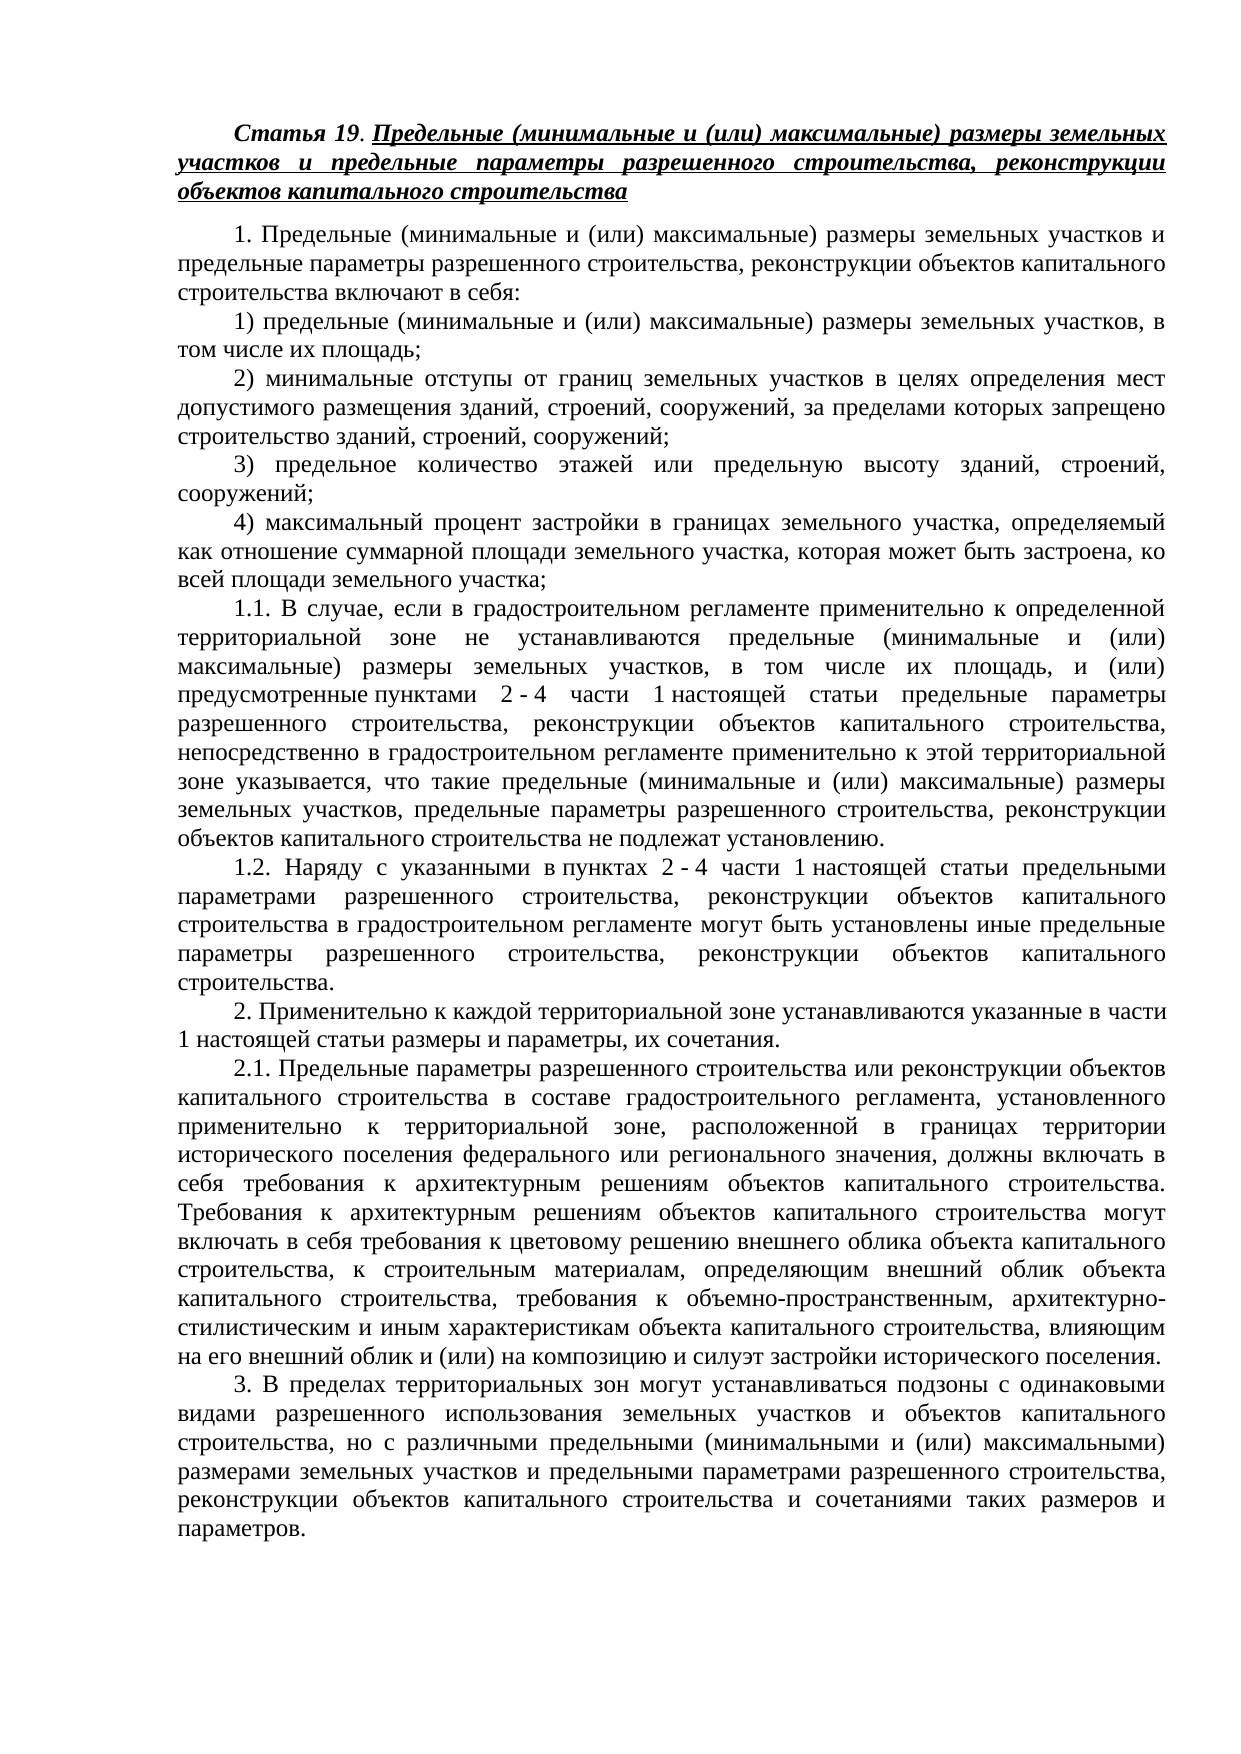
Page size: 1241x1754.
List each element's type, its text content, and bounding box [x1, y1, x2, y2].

text 3) предельное количество этажей или предельную высоту зданий, строений, сооружений; [177, 449, 1167, 507]
text 2.1. Предельные параметры разрешенного строительства или реконструкции объектов капитального строительства в составе градостроительного регламента, установленного применительно к территориальной зоне, расположенной в границах территории исторического поселения федерального или регионального значения, должны включать в себя требования к архитектурным решениям объектов капитального строительства. Требования к архитектурным решениям объектов капитального строительства могут включать в себя требования к цветовому решению внешнего облика объекта капитального строительства, к строительным материалам, определяющим внешний облик объекта капитального строительства, требования к объемно-пространственным, архитектурно-стилистическим и иным характеристикам объекта капитального строительства, влияющим на его внешний облик и (или) на композицию и силуэт застройки исторического поселения. [177, 1053, 1167, 1369]
text 4) максимальный процент застройки в границах земельного участка, определяемый как отношение суммарной площади земельного участка, которая может быть застроена, ко всей площади земельного участка; [177, 507, 1167, 593]
text 3. В пределах территориальных зон могут устанавливаться подзоны с одинаковыми видами разрешенного использования земельных участков и объектов капитального строительства, но с различными предельными (минимальными и (или) максимальными) размерами земельных участков и предельными параметрами разрешенного строительства, реконструкции объектов капитального строительства и сочетаниями таких размеров и параметров. [177, 1369, 1167, 1542]
text 1.1. В случае, если в градостроительном регламенте применительно к определенной территориальной зоне не устанавливаются предельные (минимальные и (или) максимальные) размеры земельных участков, в том числе их площадь, и (или) предусмотренные пунктами 2 - 4 части 1 настоящей статьи предельные параметры разрешенного строительства, реконструкции объектов капитального строительства, непосредственно в градостроительном регламенте применительно к этой территориальной зоне указывается, что такие предельные (минимальные и (или) максимальные) размеры земельных участков, предельные параметры разрешенного строительства, реконструкции объектов капитального строительства не подлежат установлению. [177, 593, 1167, 852]
subtitle Статья 19. Предельные (минимальные и (или) максимальные) размеры земельных участков и предельные параметры разрешенного строительства, реконструкции объектов капитального строительства [177, 118, 1167, 204]
text 1.2. Наряду с указанными в пунктах 2 - 4 части 1 настоящей статьи предельными параметрами разрешенного строительства, реконструкции объектов капитального строительства в градостроительном регламенте могут быть установлены иные предельные параметры разрешенного строительства, реконструкции объектов капитального строительства. [177, 852, 1167, 996]
text 1. Предельные (минимальные и (или) максимальные) размеры земельных участков и предельные параметры разрешенного строительства, реконструкции объектов капитального строительства включают в себя: [177, 219, 1167, 306]
text 1) предельные (минимальные и (или) максимальные) размеры земельных участков, в том числе их площадь; [177, 306, 1167, 363]
text 2. Применительно к каждой территориальной зоне устанавливаются указанные в части 1 настоящей статьи размеры и параметры, их сочетания. [177, 996, 1167, 1053]
text 2) минимальные отступы от границ земельных участков в целях определения мест допустимого размещения зданий, строений, сооружений, за пределами которых запрещено строительство зданий, строений, сооружений; [177, 363, 1167, 449]
